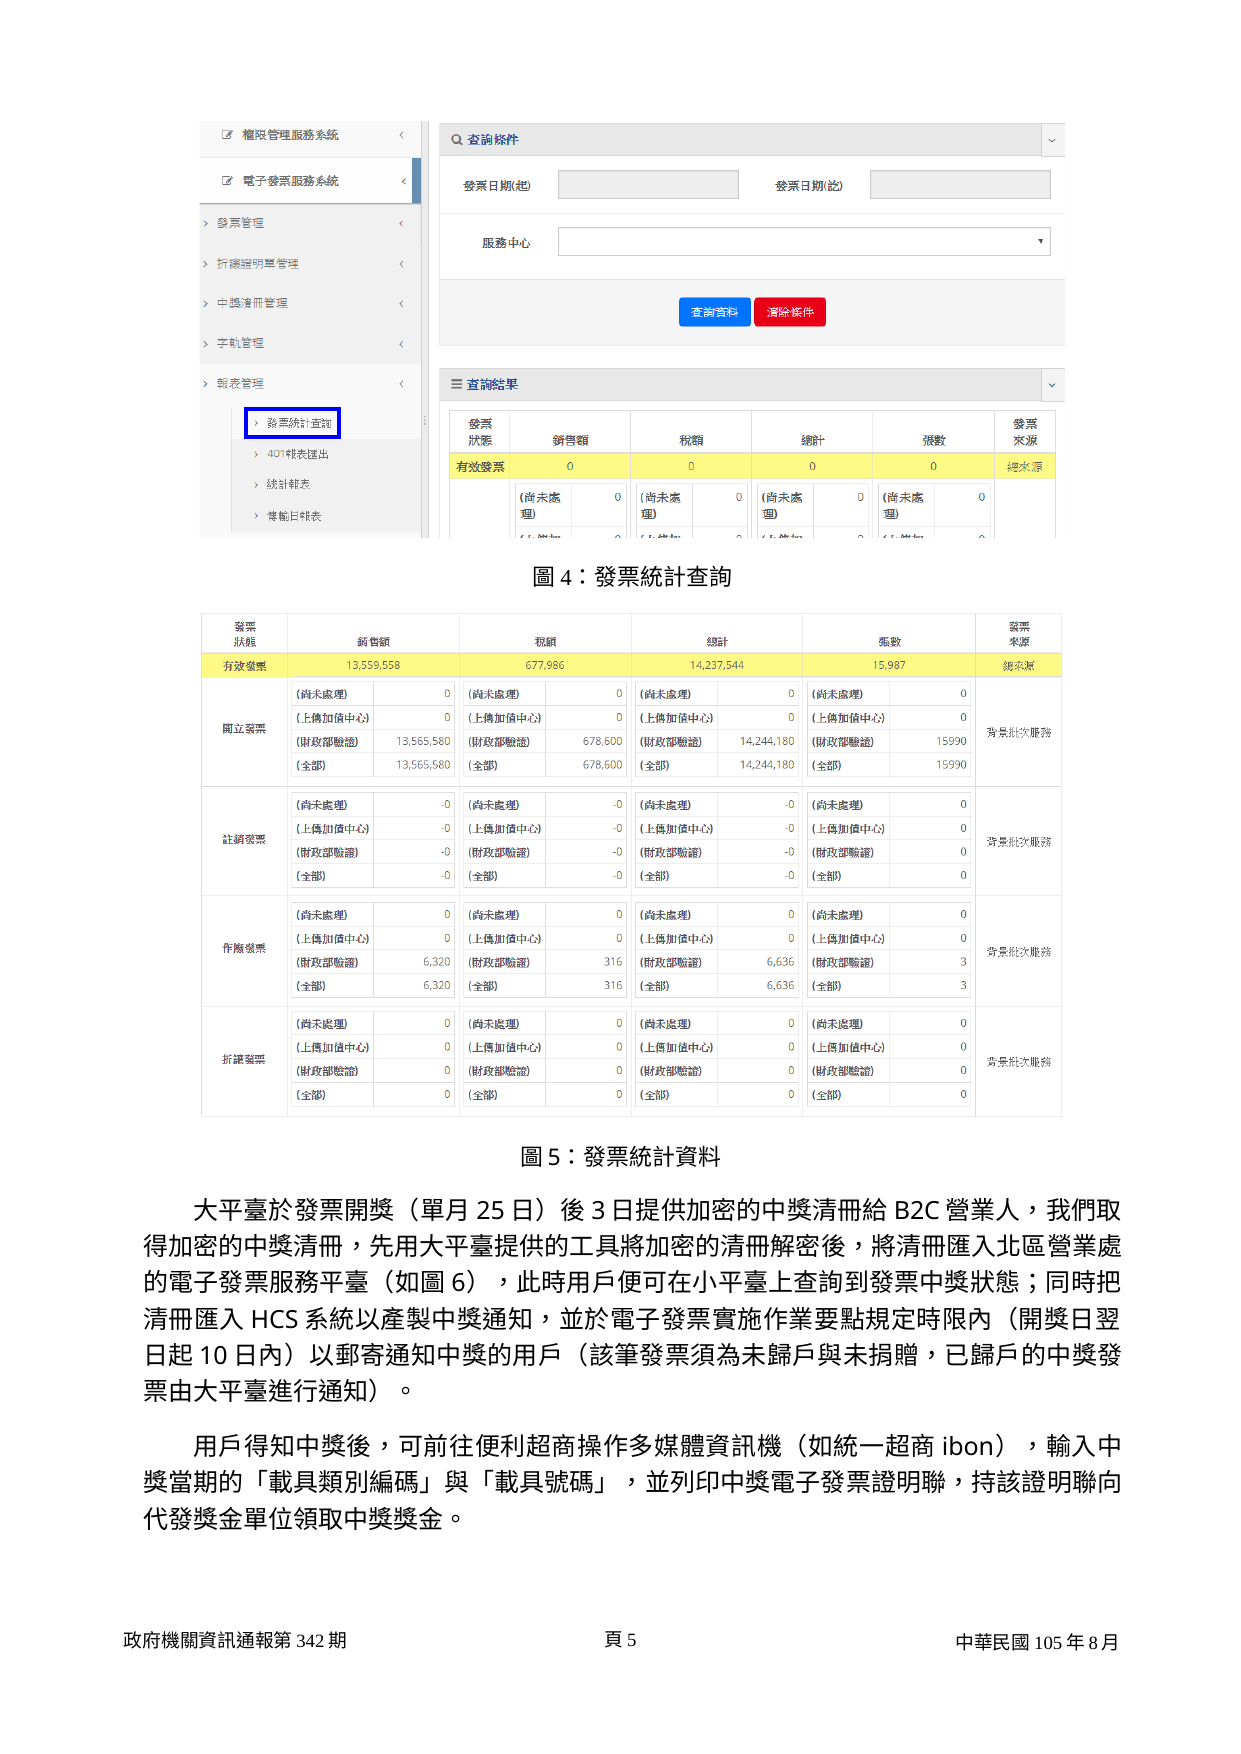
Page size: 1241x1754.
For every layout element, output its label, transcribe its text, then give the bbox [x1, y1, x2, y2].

text 大平臺於發票開獎（單月25日）後3日提供加密的中獎清冊給B2C營業人，我們取得加密的中獎清冊，先用大平臺提供的工具將加密的清冊解密後，將清冊匯入北區營業處的電子發票服務平臺（如圖6），此時用戶便可在小平臺上查詢到發票中獎狀態；同時把清冊匯入HCS系統以產製中獎通知，並於電子發票實施作業要點規定時限內（開獎日翌日起10日內）以郵寄通知中獎的用戶（該筆發票須為未歸戶與未捐贈，已歸戶的中獎發票由大平臺進行通知）。 [143, 1190, 1122, 1408]
text 用戶得知中獎後，可前往便利超商操作多媒體資訊機（如統一超商ibon），輸入中獎當期的「載具類別編碼」與「載具號碼」，並列印中獎電子發票證明聯，持該證明聯向代發獎金單位領取中獎獎金。 [143, 1427, 1122, 1535]
picture [200, 610, 1065, 1120]
text 圖4：發票統計查詢 [118, 559, 1147, 592]
picture [199, 121, 1066, 541]
text 圖5：發票統計資料 [118, 1138, 1122, 1172]
